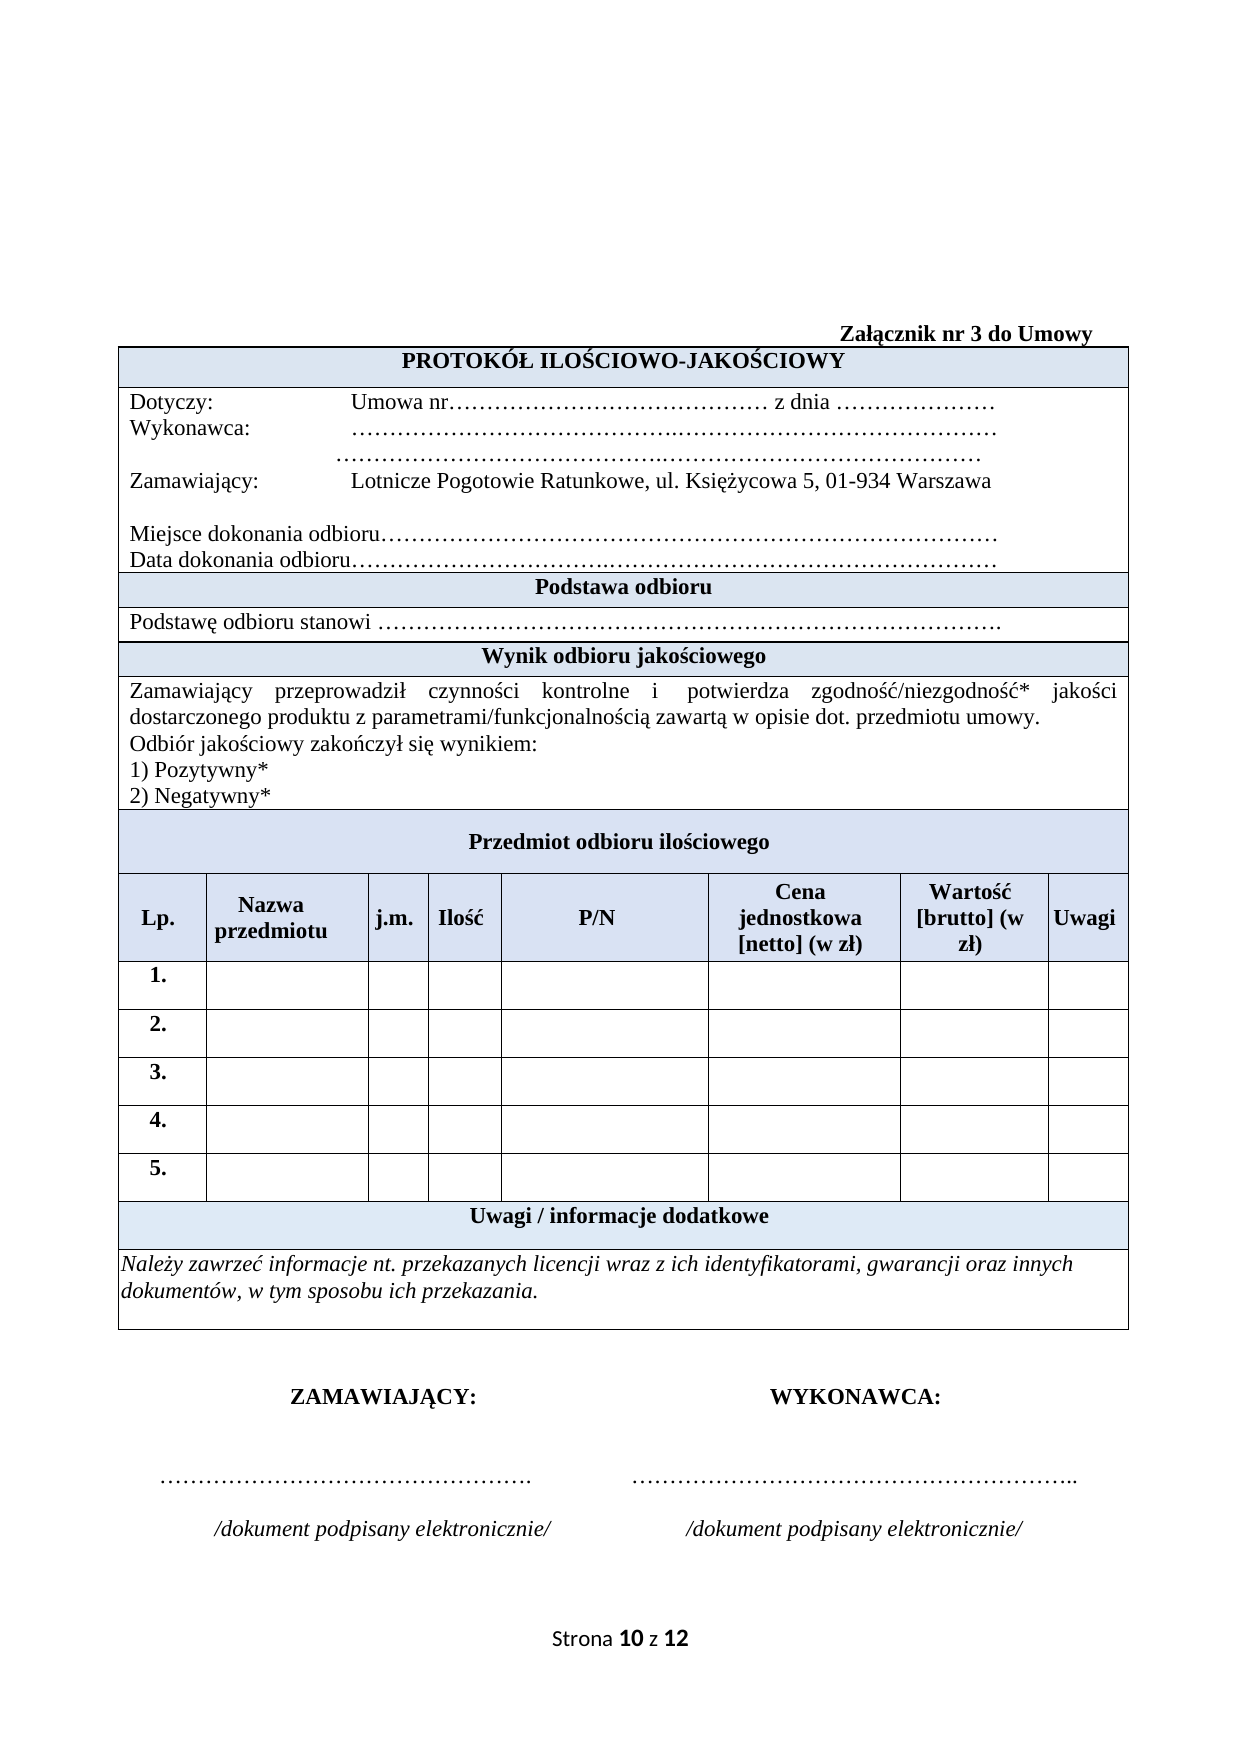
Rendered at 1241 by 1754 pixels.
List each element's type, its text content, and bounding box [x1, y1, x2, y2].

table_cell [207, 1058, 368, 1105]
table_cell 5. [119, 1154, 206, 1201]
table_cell [502, 1058, 708, 1105]
table_cell ………………………………………………….. [620, 1410, 1091, 1515]
table_cell Cena jednostkowa [netto] (w zł) [709, 874, 900, 961]
table_cell [207, 1154, 368, 1201]
table_cell [429, 1058, 501, 1105]
table_cell [429, 962, 501, 1009]
table_cell 3. [119, 1058, 206, 1105]
table_cell [1049, 1106, 1128, 1153]
text Załącznik nr 3 do Umowy [148, 320, 1093, 346]
table_cell [502, 1010, 708, 1057]
table_cell Wynik odbioru jakościowego [119, 643, 1128, 676]
table_cell [709, 1154, 900, 1201]
table_cell /dokument podpisany elektronicznie/ [620, 1515, 1091, 1541]
table_cell [709, 1058, 900, 1105]
table_header ZAMAWIAJĄCY: [148, 1383, 619, 1409]
table_cell Uwagi [1049, 874, 1128, 961]
table_cell [901, 1010, 1048, 1057]
table_cell 1. [119, 962, 206, 1009]
table_cell Podstawę odbioru stanowi ………………………………………………………………………. [119, 608, 1128, 641]
table_cell [709, 1010, 900, 1057]
table_cell [709, 962, 900, 1009]
table_cell P/N [502, 874, 708, 961]
table_cell [901, 1106, 1048, 1153]
table_cell 2. [119, 1010, 206, 1057]
table_cell [901, 1154, 1048, 1201]
table_cell [207, 1010, 368, 1057]
table_cell [502, 1154, 708, 1201]
table_cell [1049, 1154, 1128, 1201]
table_cell [1049, 1010, 1128, 1057]
table_cell [369, 1106, 428, 1153]
table_cell /dokument podpisany elektronicznie/ [148, 1515, 619, 1541]
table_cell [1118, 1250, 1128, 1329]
table_cell [1049, 962, 1128, 1009]
table_cell [369, 1154, 428, 1201]
table_cell Lp. [119, 874, 206, 961]
table_cell Przedmiot odbioru ilościowego [119, 810, 1128, 873]
table_cell [207, 1106, 368, 1153]
table_cell Zamawiający przeprowadził czynności kontrolne i potwierdza zgodność/niezgodność* jakości dostarczonego produktu z parametrami/funkcjonalnością zawartą w opisie dot. przedmiotu umowy. Odbiór jakościowy zakończył się wynikiem: 1) Pozytywny* 2) Negatywny* [119, 677, 1128, 809]
table_cell Podstawa odbioru [119, 573, 1128, 607]
table_cell [1049, 1058, 1128, 1105]
table_cell [369, 1058, 428, 1105]
table_cell [901, 962, 1048, 1009]
table_cell [369, 1010, 428, 1057]
table_cell [429, 1154, 501, 1201]
table_cell 4. [119, 1106, 206, 1153]
table_cell Nazwa przedmiotu [207, 874, 368, 961]
table_cell [369, 962, 428, 1009]
table_cell [429, 1010, 501, 1057]
table_cell Dotyczy: Umowa nr…………………………………… z dnia ………………… Wykonawca: …………………………………….…………………………………… …………………………………….…………………………………… Zamawiający: Lotnicze Pogotowie Ratunkowe, ul. Księżycowa 5, 01-934 Warszawa Miejsce dokonania odbioru……………………………………………………………………… Data dokonania odbioru…………………………….…………………………………………… [119, 388, 1128, 572]
table_cell …………………………………………. [148, 1410, 619, 1515]
table_cell Uwagi / informacje dodatkowe [119, 1202, 1128, 1249]
table_header PROTOKÓŁ ILOŚCIOWO-JAKOŚCIOWY [119, 348, 1128, 387]
table_cell [709, 1106, 900, 1153]
table_cell [429, 1106, 501, 1153]
table_cell [207, 962, 368, 1009]
table_cell Wartość [brutto] (w zł) [901, 874, 1048, 961]
table_cell j.m. [369, 874, 428, 961]
table_cell Ilość [429, 874, 501, 961]
table_cell [502, 1106, 708, 1153]
table_cell [502, 962, 708, 1009]
table_header WYKONAWCA: [620, 1383, 1091, 1409]
table_cell [901, 1058, 1048, 1105]
